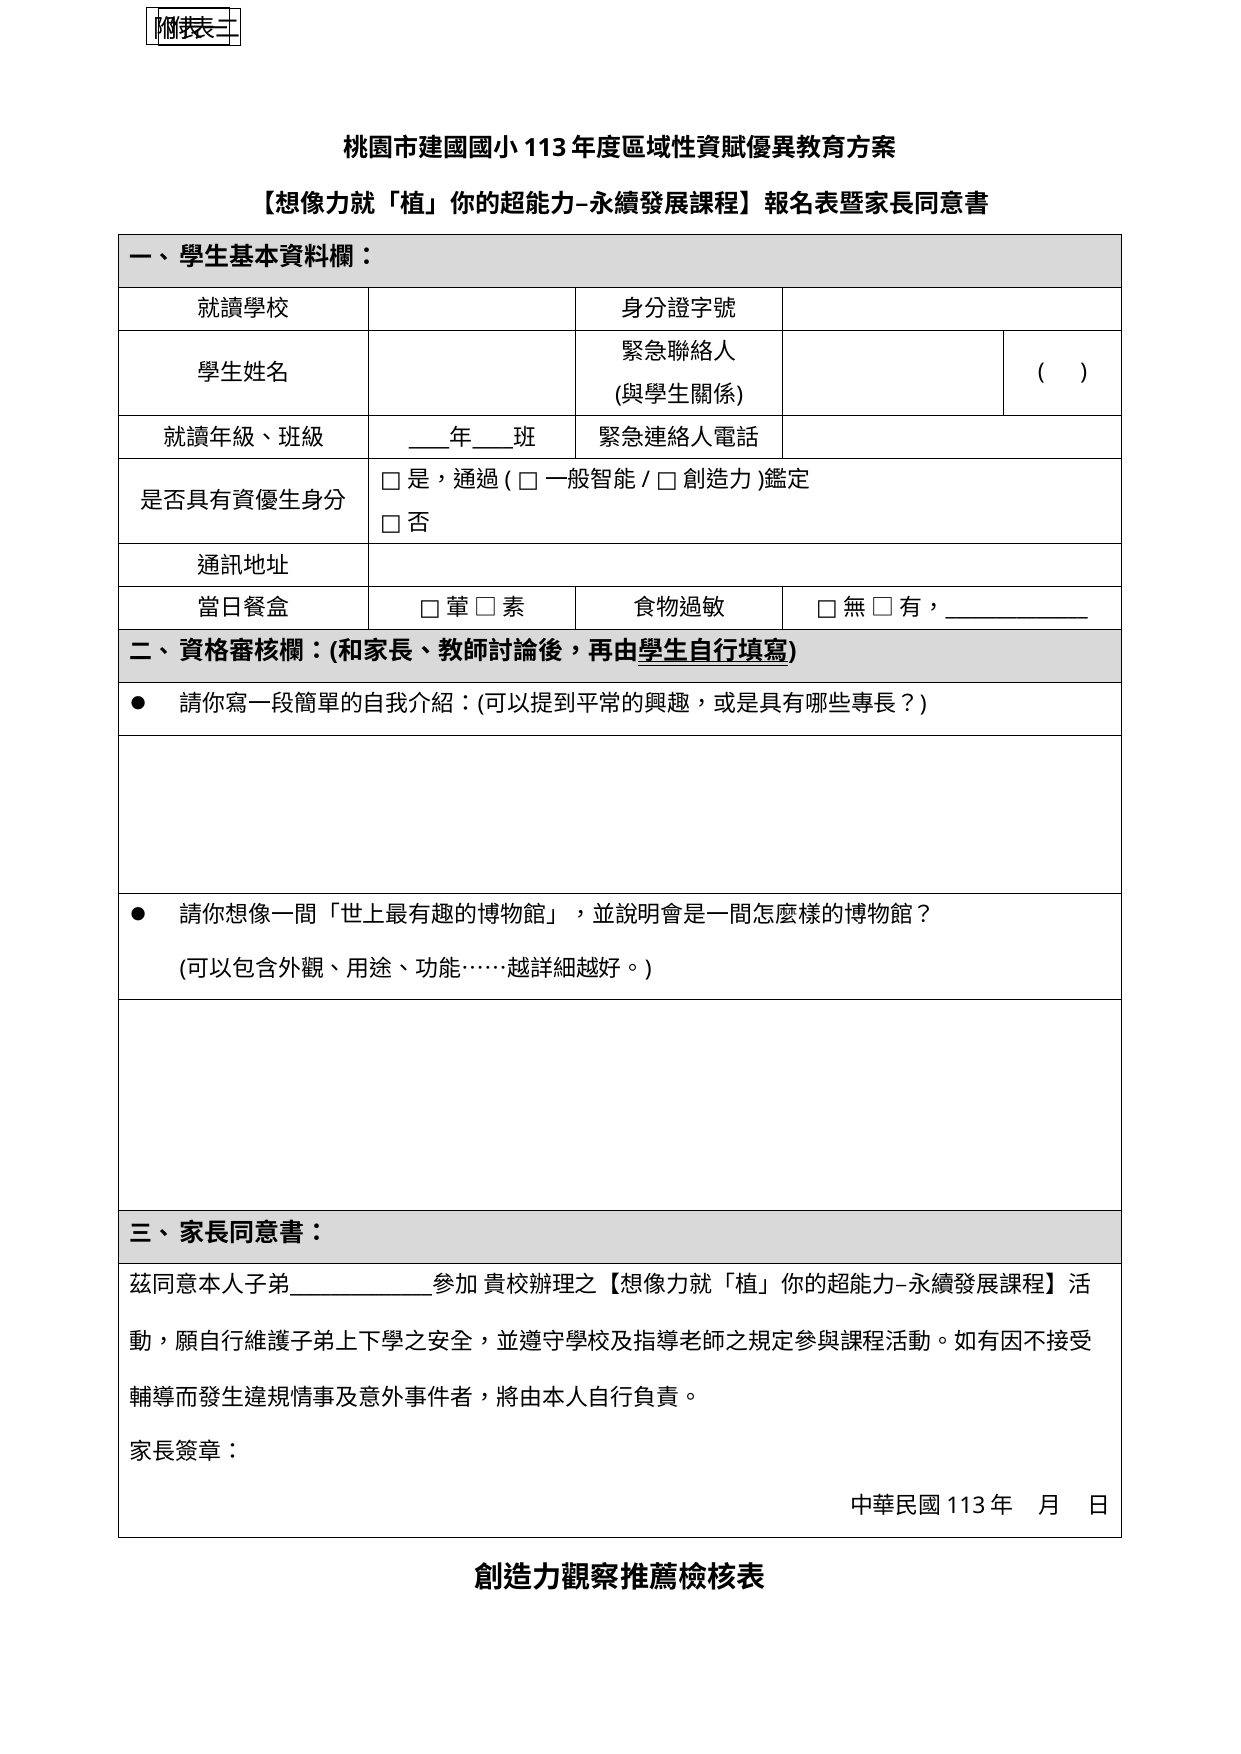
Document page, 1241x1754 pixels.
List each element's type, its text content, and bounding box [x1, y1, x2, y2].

table_cell 請你寫一段簡單的自我介紹：(可以提到平常的興趣，或是具有哪些專長？) [119, 683, 1121, 734]
table_cell [783, 416, 1121, 458]
table_cell 學生姓名 [119, 331, 368, 415]
table_header 桃園市建國國小113年度區域性資賦優異教育方案 【想像力就「植」你的超能力–永續發展課程】報名表暨家長同意書 [118, 127, 1121, 234]
table_cell 通訊地址 [119, 544, 368, 586]
table_cell [369, 544, 1121, 586]
table_cell 資格審核欄：(和家長、教師討論後，再由學生自行填寫) [119, 630, 1121, 682]
table_cell 是否具有資優生身分 [119, 459, 368, 543]
table_cell [119, 736, 1121, 892]
table_cell 創造力觀察推薦檢核表 [118, 1538, 1121, 1627]
table_cell 家長同意書： [119, 1211, 1121, 1263]
table_cell 食物過敏 [576, 587, 782, 629]
table_cell [119, 1000, 1121, 1210]
table_cell [369, 288, 575, 330]
table_cell 就讀年級、班級 [119, 416, 368, 458]
table_cell 緊急聯絡人 (與學生關係) [576, 331, 782, 415]
table_cell 請你想像一間「世上最有趣的博物館」，並說明會是一間怎麼樣的博物館？ (可以包含外觀、用途、功能……越詳細越好。) [119, 894, 1121, 999]
table_cell 身分證字號 [576, 288, 782, 330]
table_cell 當日餐盒 [119, 587, 368, 629]
table_cell [783, 331, 1003, 415]
table_cell 就讀學校 [119, 288, 368, 330]
table_cell ____年____班 [369, 416, 575, 458]
table_cell □ 無 □ 有，______________ [783, 587, 1121, 629]
table_cell 茲同意本人子弟______________參加 貴校辦理之【想像力就「植」你的超能力–永續發展課程】活動，願自行維護子弟上下學之安全，並遵守學校及指導老師之規定參與課程活動。如有因不接受輔導而發生違規情事及意外事件者，將由本人自行負責。 家長簽章： 中華民國113年 月 日 [119, 1264, 1121, 1537]
table_cell [783, 288, 1121, 330]
table_cell [369, 331, 575, 415]
table_cell □ 是，通過 ( □ 一般智能 / □ 創造力 )鑑定 □ 否 [369, 459, 1121, 543]
table_cell 緊急連絡人電話 [576, 416, 782, 458]
table_cell ( ) [1004, 331, 1121, 415]
table_cell 學生基本資料欄： [119, 235, 1121, 287]
table_cell □ 葷 □ 素 [369, 587, 575, 629]
